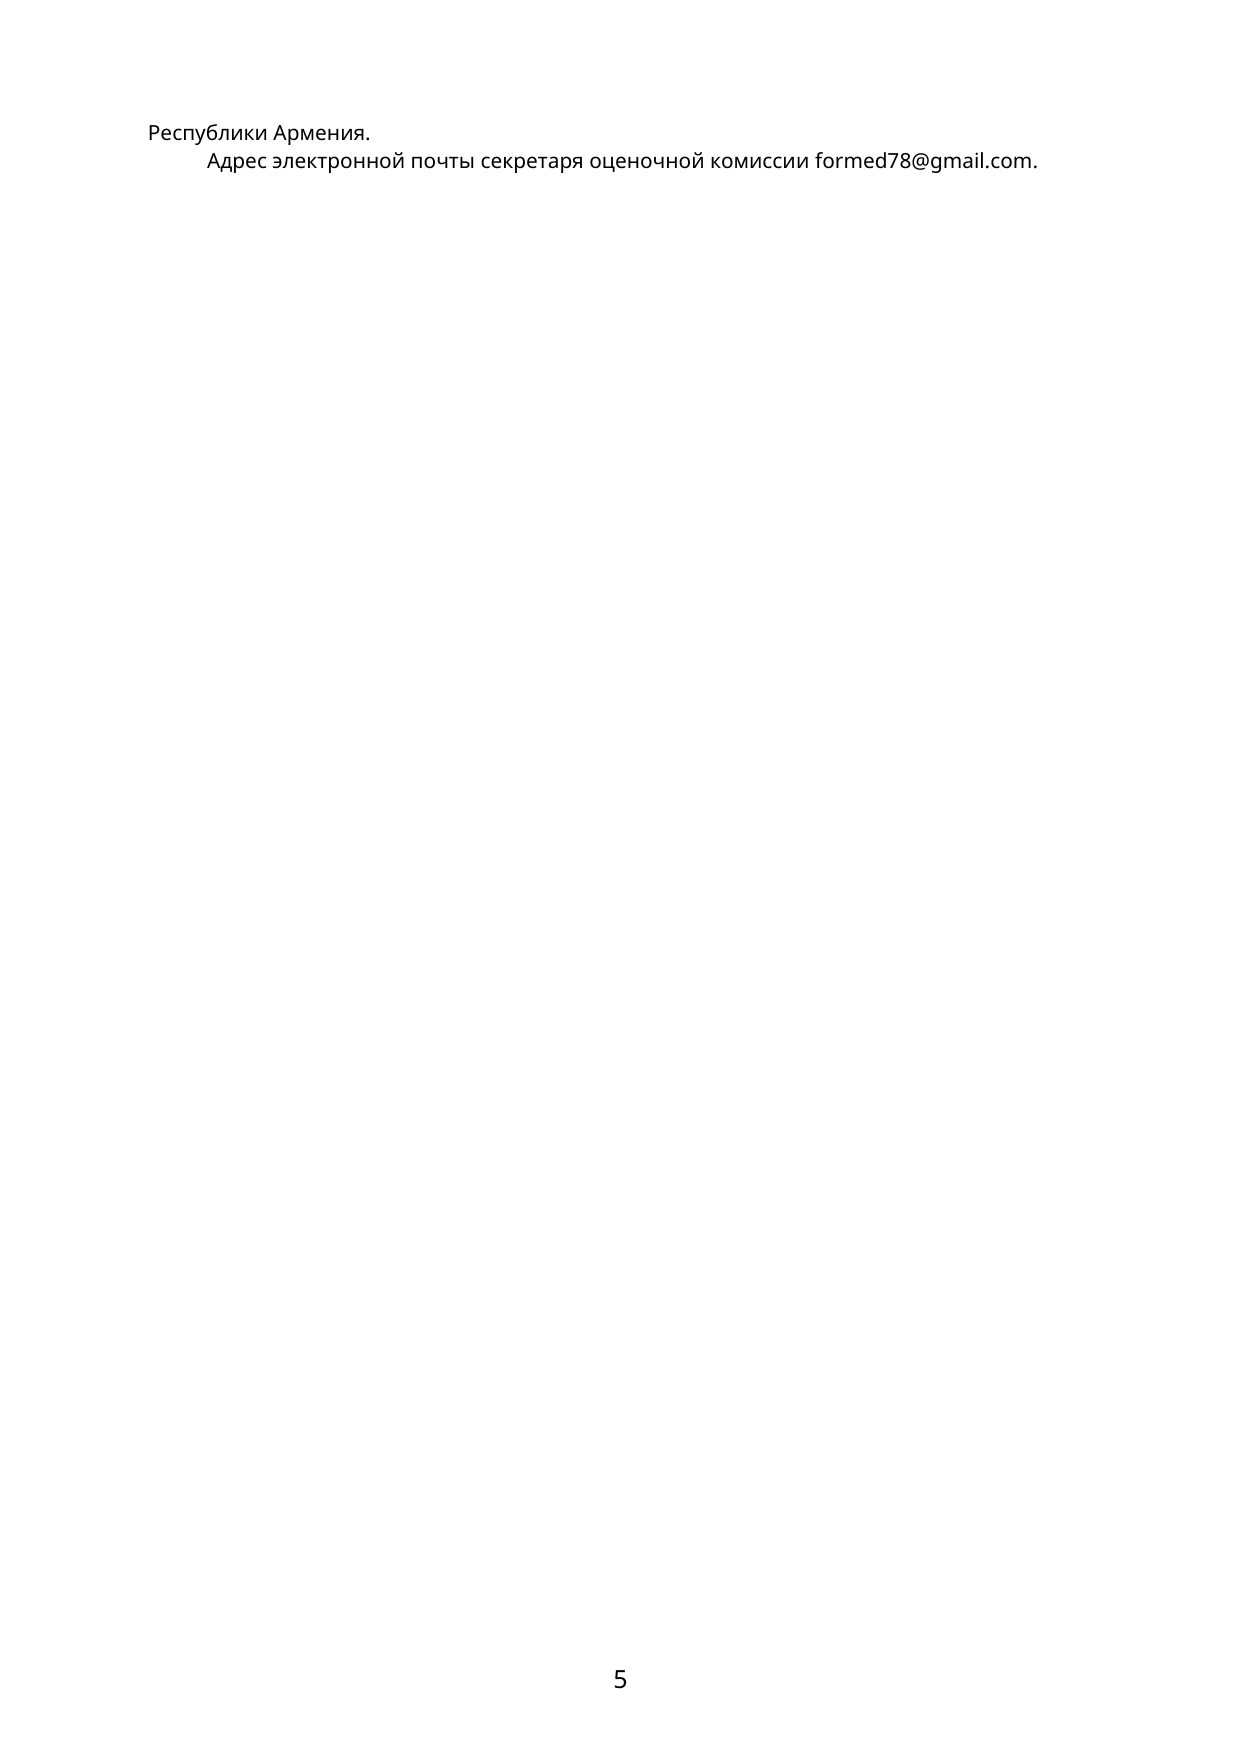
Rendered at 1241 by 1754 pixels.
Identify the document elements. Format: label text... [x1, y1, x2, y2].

text Адрес электронной почты секретаря оценочной комиссии formed78@gmail.com. [148, 147, 1092, 175]
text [148, 118, 1092, 147]
